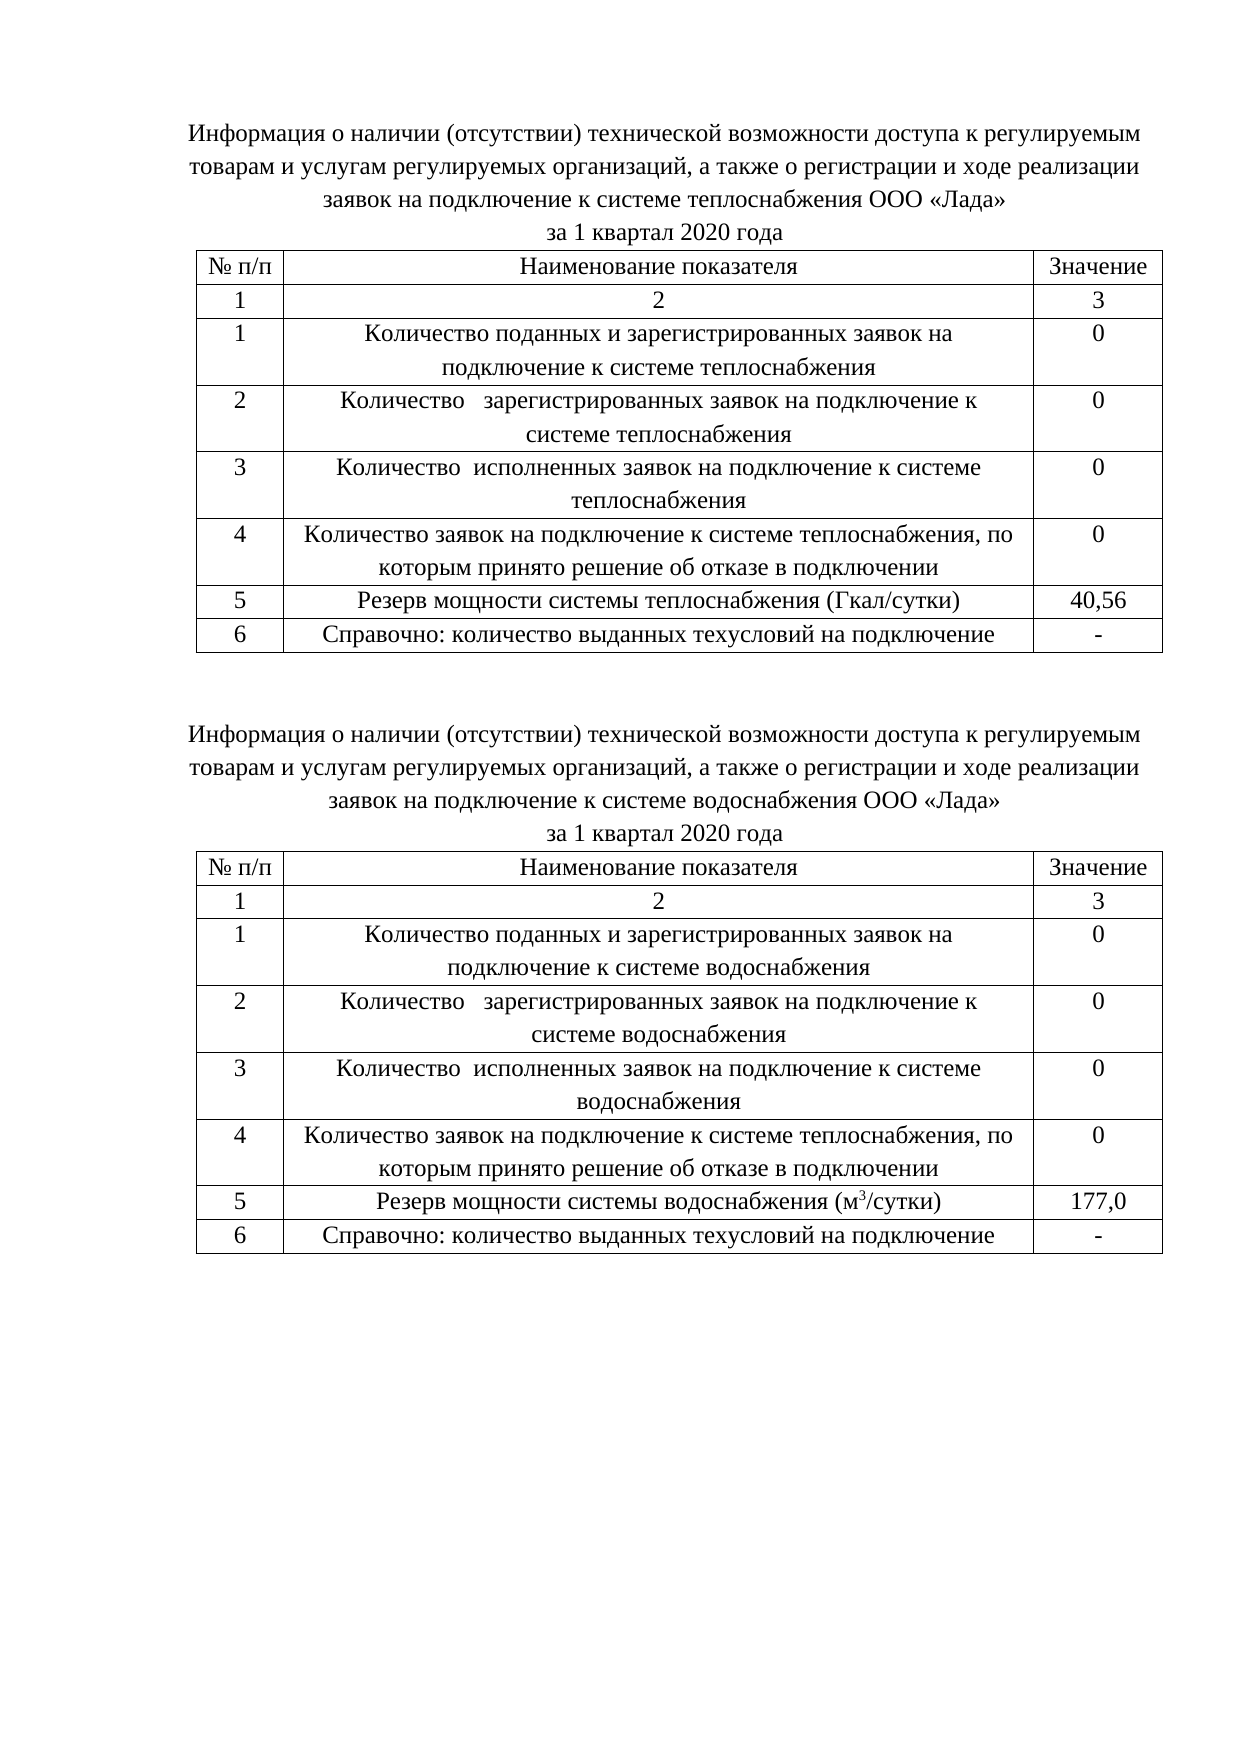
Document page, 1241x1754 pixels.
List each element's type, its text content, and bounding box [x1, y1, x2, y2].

table_cell 0 [1034, 986, 1162, 1052]
table_header Значение [1034, 852, 1162, 885]
table_cell 5 [197, 586, 283, 618]
table_cell 4 [197, 1120, 283, 1185]
table_cell 0 [1034, 519, 1162, 584]
table_cell Количество исполненных заявок на подключение к системе водоснабжения [284, 1053, 1033, 1119]
text за 1 квартал 2020 года [177, 217, 1152, 246]
table_cell 2 [197, 386, 283, 451]
table_cell 3 [1034, 886, 1162, 918]
table_cell 0 [1034, 919, 1162, 985]
table_cell 3 [197, 452, 283, 518]
table_cell - [1034, 619, 1162, 652]
table_header Значение [1034, 251, 1162, 284]
table_cell 1 [197, 919, 283, 985]
table_cell 6 [197, 619, 283, 652]
table_cell 5 [197, 1186, 283, 1219]
table_header Наименование показателя [284, 852, 1033, 885]
table_header № п/п [197, 251, 283, 284]
table_cell Количество заявок на подключение к системе теплоснабжения, по которым принято решение об отказе в подключении [284, 519, 1033, 584]
table_cell 0 [1034, 452, 1162, 518]
text Информация о наличии (отсутствии) технической возможности доступа к регулируемым товарам и услугам регулируемых организаций, а также о регистрации и ходе реализации заявок на подключение к системе теплоснабжения ООО «Лада» [177, 118, 1152, 213]
table_cell 40,56 [1034, 586, 1162, 618]
text Информация о наличии (отсутствии) технической возможности доступа к регулируемым товарам и услугам регулируемых организаций, а также о регистрации и ходе реализации заявок на подключение к системе водоснабжения ООО «Лада» [177, 719, 1152, 814]
table_cell Количество заявок на подключение к системе теплоснабжения, по которым принято решение об отказе в подключении [284, 1120, 1033, 1185]
table_cell Количество зарегистрированных заявок на подключение к системе теплоснабжения [284, 386, 1033, 451]
table_cell 2 [197, 986, 283, 1052]
table_cell 1 [197, 285, 283, 317]
table_cell 0 [1034, 319, 1162, 384]
table_cell 4 [197, 519, 283, 584]
table_cell Количество поданных и зарегистрированных заявок на подключение к системе теплоснабжения [284, 319, 1033, 384]
table_cell Справочно: количество выданных техусловий на подключение [284, 1220, 1033, 1253]
table_cell - [1034, 1220, 1162, 1253]
text за 1 квартал 2020 года [177, 818, 1152, 847]
table_cell 1 [197, 319, 283, 384]
table_cell 0 [1034, 1120, 1162, 1185]
table_cell Резерв мощности системы водоснабжения (м3/сутки) [284, 1186, 1033, 1219]
table_header № п/п [197, 852, 283, 885]
table_cell 0 [1034, 1053, 1162, 1119]
table_cell Справочно: количество выданных техусловий на подключение [284, 619, 1033, 652]
table_cell 177,0 [1034, 1186, 1162, 1219]
table_cell 0 [1034, 386, 1162, 451]
table_cell Резерв мощности системы теплоснабжения (Гкал/сутки) [284, 586, 1033, 618]
table_cell 3 [197, 1053, 283, 1119]
table_cell 1 [197, 886, 283, 918]
table_cell 2 [284, 285, 1033, 317]
table_cell Количество исполненных заявок на подключение к системе теплоснабжения [284, 452, 1033, 518]
table_cell Количество зарегистрированных заявок на подключение к системе водоснабжения [284, 986, 1033, 1052]
table_header Наименование показателя [284, 251, 1033, 284]
table_cell Количество поданных и зарегистрированных заявок на подключение к системе водоснабжения [284, 919, 1033, 985]
table_cell 6 [197, 1220, 283, 1253]
table_cell 2 [284, 886, 1033, 918]
table_cell 3 [1034, 285, 1162, 317]
